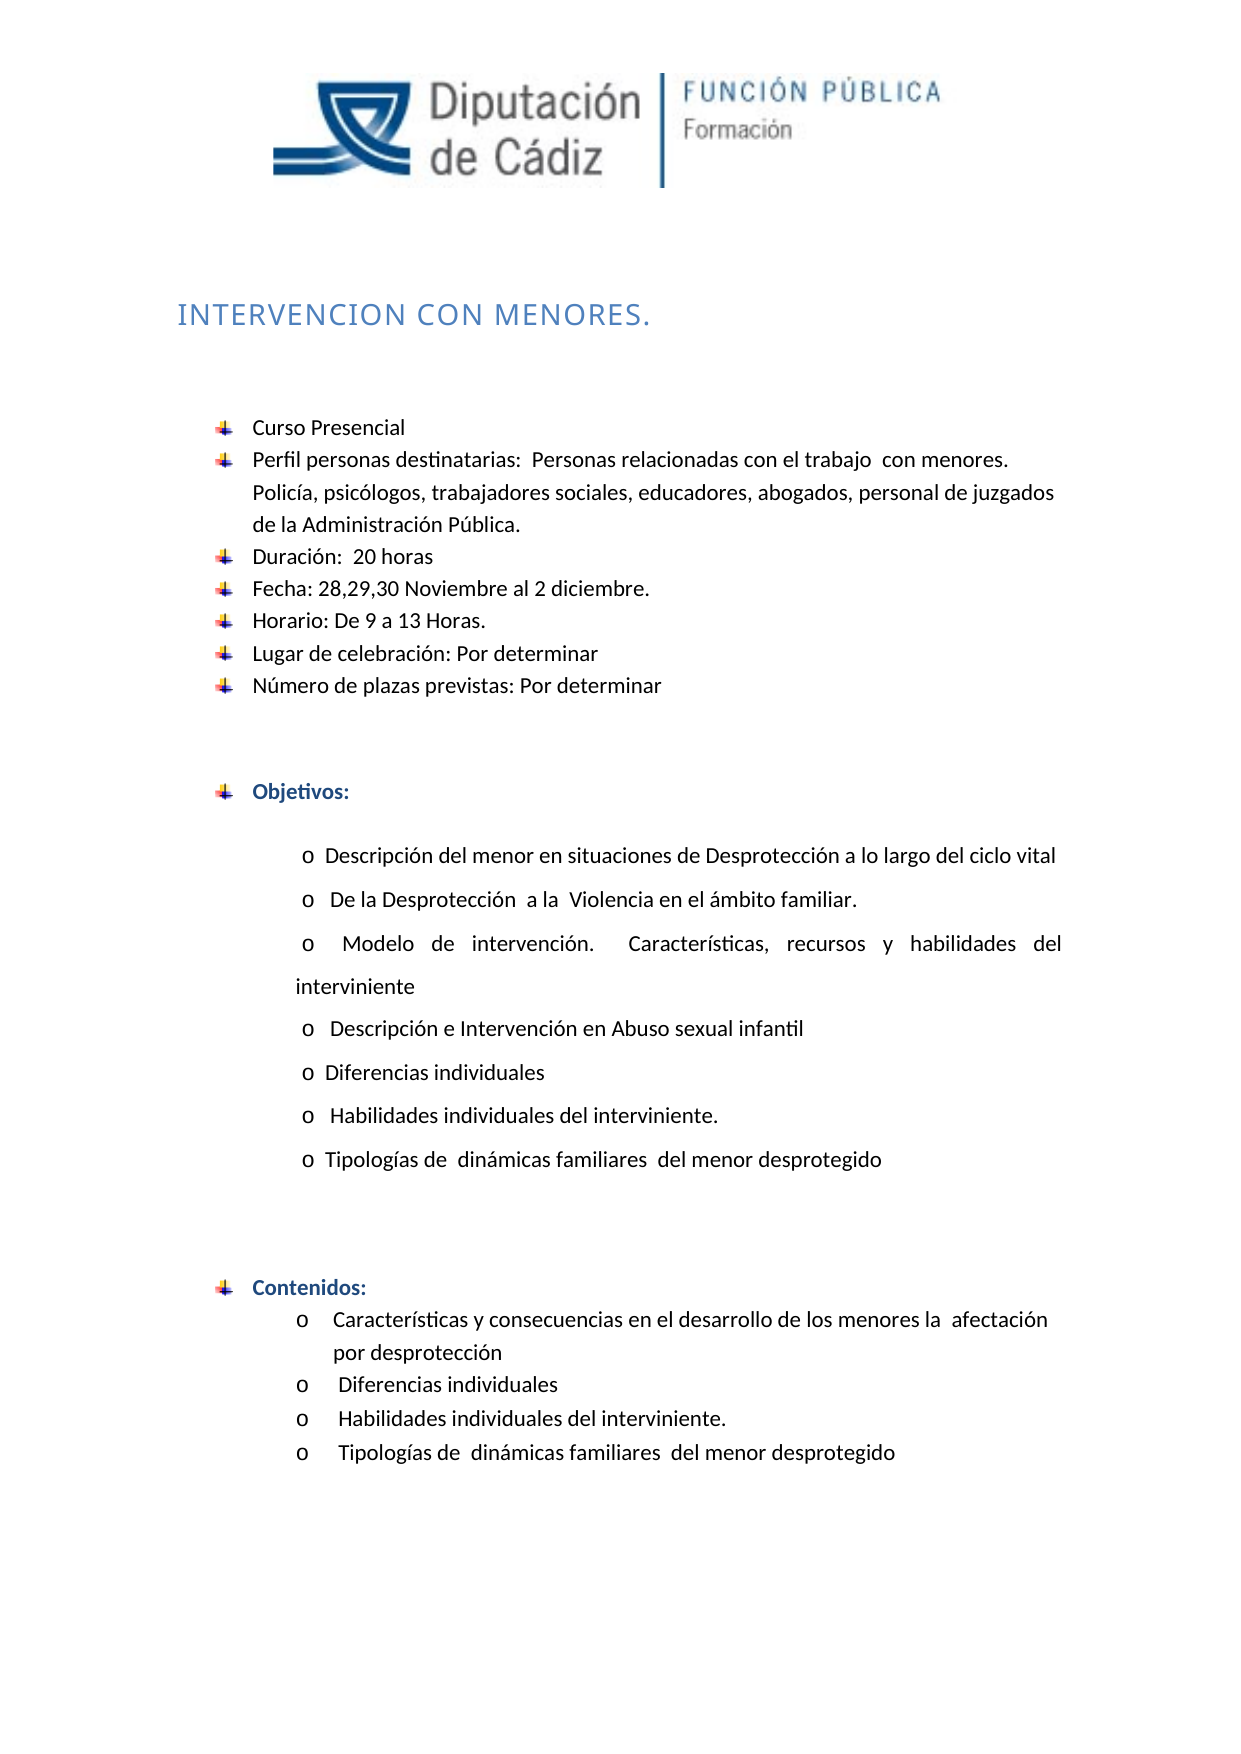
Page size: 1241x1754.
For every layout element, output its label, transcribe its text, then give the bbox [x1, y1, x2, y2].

list Habilidades individuales del interviniente. [295, 1404, 1063, 1433]
list Lugar de celebración: Por determinar [215, 639, 1063, 667]
picture [215, 547, 233, 565]
picture [273, 73, 967, 188]
list Horario: De 9 a 13 Horas. [215, 606, 1063, 634]
picture [215, 676, 233, 694]
list Tipologías de dinámicas familiares del menor desprotegido [295, 1145, 1063, 1174]
subtitle INTERVENCION CON MENORES. [177, 294, 1063, 333]
list Número de plazas previstas: Por determinar [215, 671, 1063, 699]
list Habilidades individuales del interviniente. [295, 1101, 1063, 1131]
list Objetivos: [215, 777, 1063, 805]
list Descripción del menor en situaciones de Desprotección a lo largo del ciclo vital [295, 841, 1063, 870]
list Modelo de intervención. Características, recursos y habilidades del interviniente [295, 929, 1063, 1000]
list Características y consecuencias en el desarrollo de los menores la afectación por desprotección [295, 1305, 1063, 1366]
list Duración: 20 horas [215, 542, 1063, 570]
list Contenidos: [215, 1273, 1063, 1301]
picture [215, 451, 233, 468]
list Fecha: 28,29,30 Noviembre al 2 diciembre. [215, 574, 1063, 602]
list Tipologías de dinámicas familiares del menor desprotegido [295, 1438, 1063, 1467]
list Descripción e Intervención en Abuso sexual infantil [295, 1014, 1063, 1043]
picture [215, 1278, 233, 1296]
picture [215, 419, 233, 436]
list De la Desprotección a la Violencia en el ámbito familiar. [295, 885, 1063, 914]
list Perfil personas destinatarias: Personas relacionadas con el trabajo con menores. Policía, psicólogos, trabajadores sociales, educadores, abogados, personal de juzgados de la Administración Pública. [215, 446, 1063, 538]
picture [215, 644, 233, 661]
list Diferencias individuales [295, 1371, 1063, 1400]
list Curso Presencial [215, 413, 1063, 441]
list Diferencias individuales [295, 1058, 1063, 1087]
picture [215, 782, 233, 800]
picture [215, 612, 233, 629]
picture [215, 580, 233, 597]
